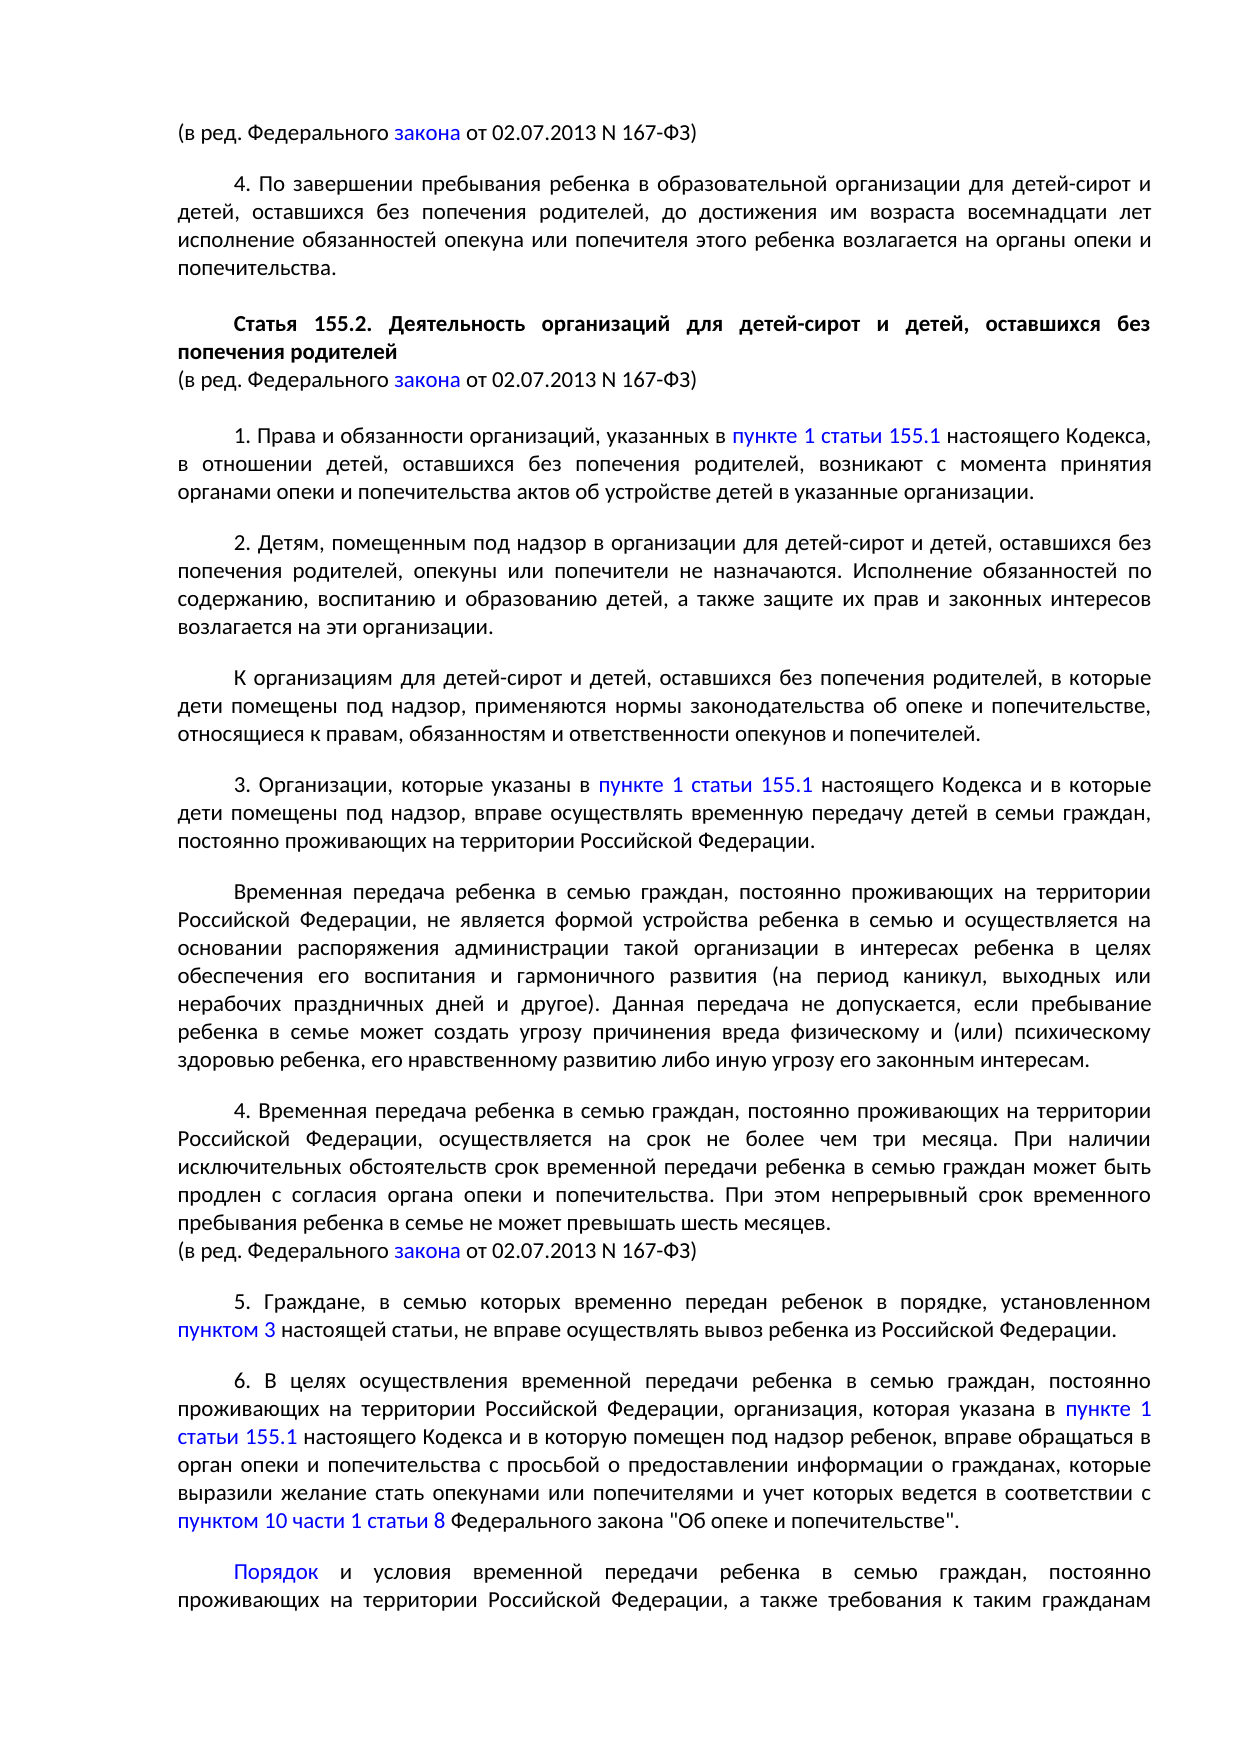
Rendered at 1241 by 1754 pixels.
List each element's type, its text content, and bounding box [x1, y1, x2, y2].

text 2. Детям, помещенным под надзор в организации для детей-сирот и детей, оставшихся без попечения родителей, опекуны или попечители не назначаются. Исполнение обязанностей по содержанию, воспитанию и образованию детей, а также защите их прав и законных интересов возлагается на эти организации. [177, 528, 1152, 640]
text 1. Права и обязанности организаций, указанных в пункте 1 статьи 155.1 настоящего Кодекса, в отношении детей, оставшихся без попечения родителей, возникают с момента принятия органами опеки и попечительства актов об устройстве детей в указанные организации. [177, 421, 1152, 505]
text К организациям для детей-сирот и детей, оставшихся без попечения родителей, в которые дети помещены под надзор, применяются нормы законодательства об опеке и попечительстве, относящиеся к правам, обязанностям и ответственности опекунов и попечителей. [177, 663, 1152, 747]
text (в ред. Федерального закона от 02.07.2013 N 167-ФЗ) [177, 365, 1152, 393]
title Статья 155.2. Деятельность организаций для детей-сирот и детей, оставшихся без попечения родителей [177, 309, 1152, 365]
text 5. Граждане, в семью которых временно передан ребенок в порядке, установленном пунктом 3 настоящей статьи, не вправе осуществлять вывоз ребенка из Российской Федерации. [177, 1287, 1152, 1343]
text 6. В целях осуществления временной передачи ребенка в семью граждан, постоянно проживающих на территории Российской Федерации, организация, которая указана в пункте 1 статьи 155.1 настоящего Кодекса и в которую помещен под надзор ребенок, вправе обращаться в орган опеки и попечительства с просьбой о предоставлении информации о гражданах, которые выразили желание стать опекунами или попечителями и учет которых ведется в соответствии с пунктом 10 части 1 статьи 8 Федерального закона "Об опеке и попечительстве". [177, 1366, 1152, 1534]
text 4. Временная передача ребенка в семью граждан, постоянно проживающих на территории Российской Федерации, осуществляется на срок не более чем три месяца. При наличии исключительных обстоятельств срок временной передачи ребенка в семью граждан может быть продлен с согласия органа опеки и попечительства. При этом непрерывный срок временного пребывания ребенка в семье не может превышать шесть месяцев. [177, 1096, 1152, 1236]
text Временная передача ребенка в семью граждан, постоянно проживающих на территории Российской Федерации, не является формой устройства ребенка в семью и осуществляется на основании распоряжения администрации такой организации в интересах ребенка в целях обеспечения его воспитания и гармоничного развития (на период каникул, выходных или нерабочих праздничных дней и другое). Данная передача не допускается, если пребывание ребенка в семье может создать угрозу причинения вреда физическому и (или) психическому здоровью ребенка, его нравственному развитию либо иную угрозу его законным интересам. [177, 877, 1152, 1073]
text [177, 1557, 1152, 1613]
text (в ред. Федерального закона от 02.07.2013 N 167-ФЗ) [177, 1236, 1152, 1264]
text (в ред. Федерального закона от 02.07.2013 N 167-ФЗ) [177, 118, 1152, 146]
text 3. Организации, которые указаны в пункте 1 статьи 155.1 настоящего Кодекса и в которые дети помещены под надзор, вправе осуществлять временную передачу детей в семьи граждан, постоянно проживающих на территории Российской Федерации. [177, 770, 1152, 854]
text 4. По завершении пребывания ребенка в образовательной организации для детей-сирот и детей, оставшихся без попечения родителей, до достижения им возраста восемнадцати лет исполнение обязанностей опекуна или попечителя этого ребенка возлагается на органы опеки и попечительства. [177, 169, 1152, 281]
